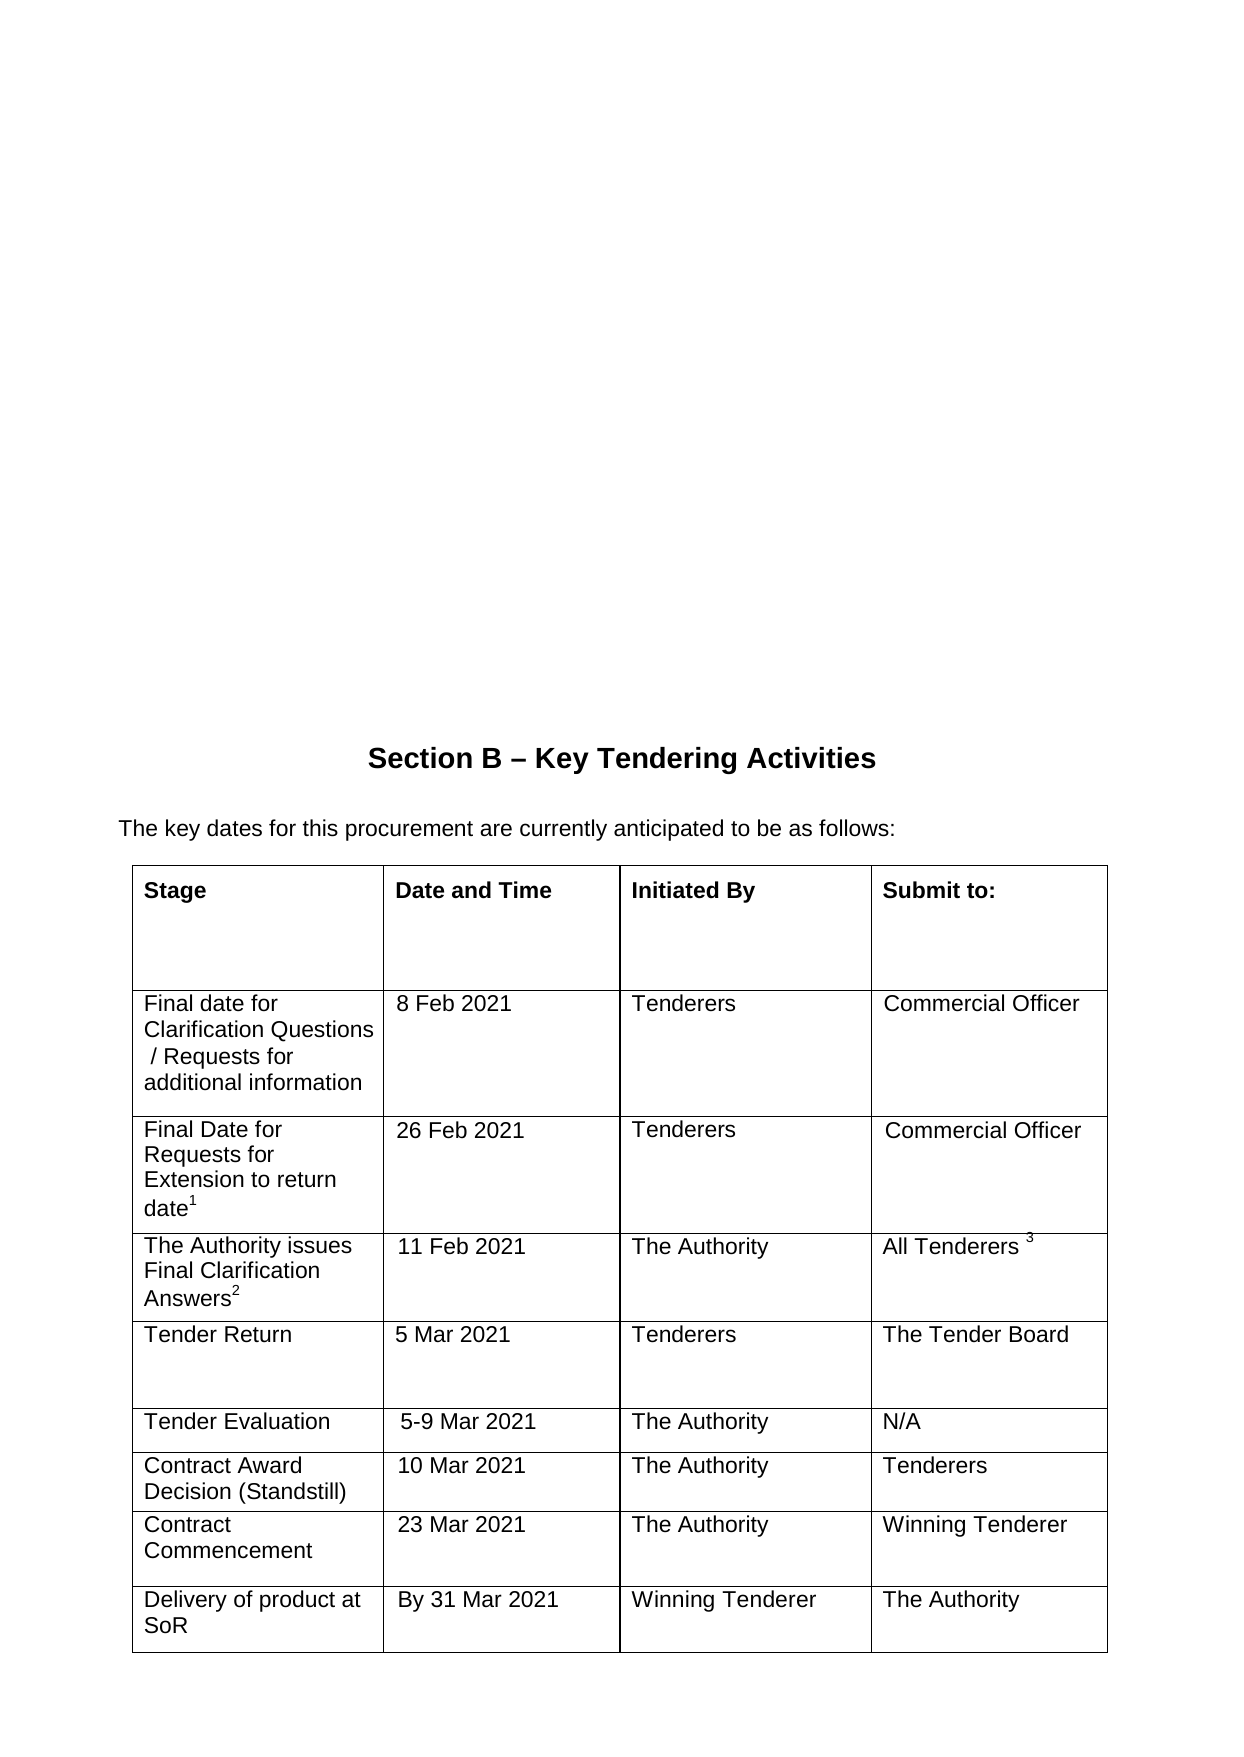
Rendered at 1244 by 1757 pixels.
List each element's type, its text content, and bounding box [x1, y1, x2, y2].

table_cell Contract Award Decision (Standstill) [133, 1453, 383, 1511]
table_cell N/A [872, 1409, 1107, 1452]
table_cell 5 Mar 2021 [384, 1322, 619, 1408]
table_cell Final date for Clarification Questions / Requests for additional information [133, 991, 383, 1116]
table_cell Tender Return [133, 1322, 383, 1408]
table_cell The Authority issues Final Clarification Answers2 [133, 1234, 383, 1321]
table_cell 10 Mar 2021 [384, 1453, 619, 1511]
table_cell The Authority [621, 1512, 871, 1586]
table_header Date and Time [384, 866, 619, 990]
table_cell The Authority [621, 1453, 871, 1511]
text Section B – Key Tendering Activities [368, 741, 1137, 774]
table_cell All Tenderers 3 [872, 1234, 1107, 1321]
table_cell 11 Feb 2021 [384, 1234, 619, 1321]
table_cell Commercial Officer [872, 991, 1107, 1116]
table_cell Delivery of product at SoR [133, 1587, 383, 1652]
table_cell The Authority [621, 1409, 871, 1452]
table_cell Winning Tenderer [621, 1587, 871, 1652]
table_cell Winning Tenderer [872, 1512, 1107, 1586]
table_header Submit to: [872, 866, 1107, 990]
table_cell Tenderers [621, 1117, 871, 1232]
table_cell 23 Mar 2021 [384, 1512, 619, 1586]
table_cell Tenderers [872, 1453, 1107, 1511]
table_cell 26 Feb 2021 [384, 1117, 619, 1232]
table_cell 5-9 Mar 2021 [384, 1409, 619, 1452]
table_cell The Authority [621, 1234, 871, 1321]
table_cell By 31 Mar 2021 [384, 1587, 619, 1652]
table_header Initiated By [621, 866, 871, 990]
table_cell Commercial Officer [872, 1117, 1107, 1232]
table_cell The Tender Board [872, 1322, 1107, 1408]
table_cell Tenderers [621, 1322, 871, 1408]
table_cell The Authority [872, 1587, 1107, 1652]
table_cell Contract Commencement [133, 1512, 383, 1586]
table_cell Tender Evaluation [133, 1409, 383, 1452]
table_cell Final Date for Requests for Extension to return date1 [133, 1117, 383, 1232]
table_header Stage [133, 866, 383, 990]
table_cell Tenderers [621, 991, 871, 1116]
text The key dates for this procurement are currently anticipated to be as follows: [118, 814, 1137, 840]
table_cell 8 Feb 2021 [384, 991, 619, 1116]
